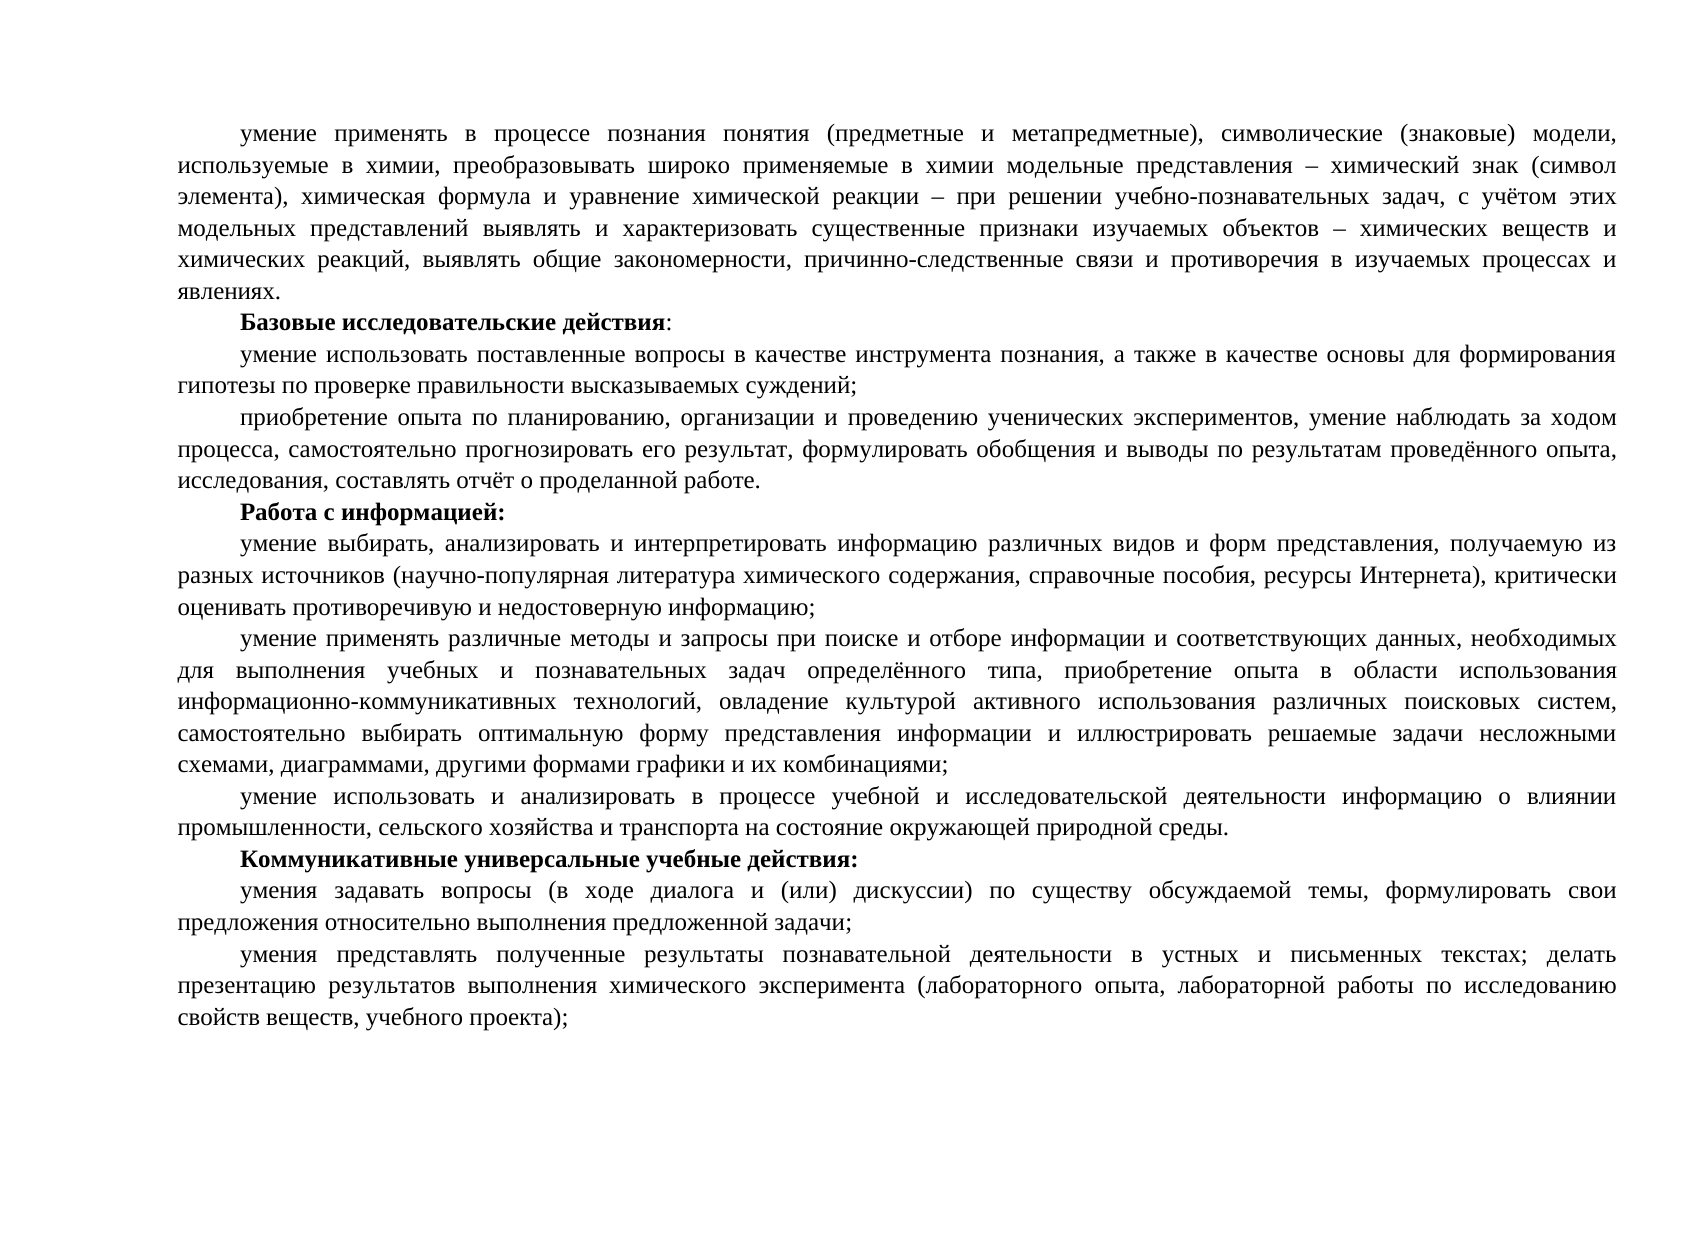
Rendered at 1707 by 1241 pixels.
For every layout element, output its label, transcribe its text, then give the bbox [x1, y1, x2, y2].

text умение применять в процессе познания понятия (предметные и метапредметные), символические (знаковые) модели, используемые в химии, преобразовывать широко применяемые в химии модельные представления – химический знак (символ элемента), химическая формула и уравнение химической реакции – при решении учебно-познавательных задач, с учётом этих модельных представлений выявлять и характеризовать существенные признаки изучаемых объектов – химических веществ и химических реакций, выявлять общие закономерности, причинно-следственные связи и противоречия в изучаемых процессах и явлениях. [177, 118, 1618, 305]
text Работа с информацией: [177, 497, 1618, 526]
text умение использовать и анализировать в процессе учебной и исследовательской деятельности информацию о влиянии промышленности, сельского хозяйства и транспорта на состояние окружающей природной среды. [177, 781, 1618, 841]
text умение применять различные методы и запросы при поиске и отборе информации и соответствующих данных, необходимых для выполнения учебных и познавательных задач определённого типа, приобретение опыта в области использования информационно-коммуникативных технологий, овладение культурой активного использования различных поисковых систем, самостоятельно выбирать оптимальную форму представления информации и иллюстрировать решаемые задачи несложными схемами, диаграммами, другими формами графики и их комбинациями; [177, 623, 1618, 778]
text приобретение опыта по планированию, организации и проведению ученических экспериментов, умение наблюдать за ходом процесса, самостоятельно прогнозировать его результат, формулировать обобщения и выводы по результатам проведённого опыта, исследования, составлять отчёт о проделанной работе. [177, 402, 1618, 494]
text умения представлять полученные результаты познавательной деятельности в устных и письменных текстах; делать презентацию результатов выполнения химического эксперимента (лабораторного опыта, лабораторной работы по исследованию свойств веществ, учебного проекта); [177, 939, 1618, 1031]
text умение использовать поставленные вопросы в качестве инструмента познания, а также в качестве основы для формирования гипотезы по проверке правильности высказываемых суждений; [177, 339, 1618, 399]
text Базовые исследовательские действия: [177, 307, 1618, 336]
text умение выбирать, анализировать и интерпретировать информацию различных видов и форм представления, получаемую из разных источников (научно-популярная литература химического содержания, справочные пособия, ресурсы Интернета), критически оценивать противоречивую и недостоверную информацию; [177, 528, 1618, 620]
text умения задавать вопросы (в ходе диалога и (или) дискуссии) по существу обсуждаемой темы, формулировать свои предложения относительно выполнения предложенной задачи; [177, 876, 1618, 936]
text Коммуникативные универсальные учебные действия: [177, 844, 1618, 873]
